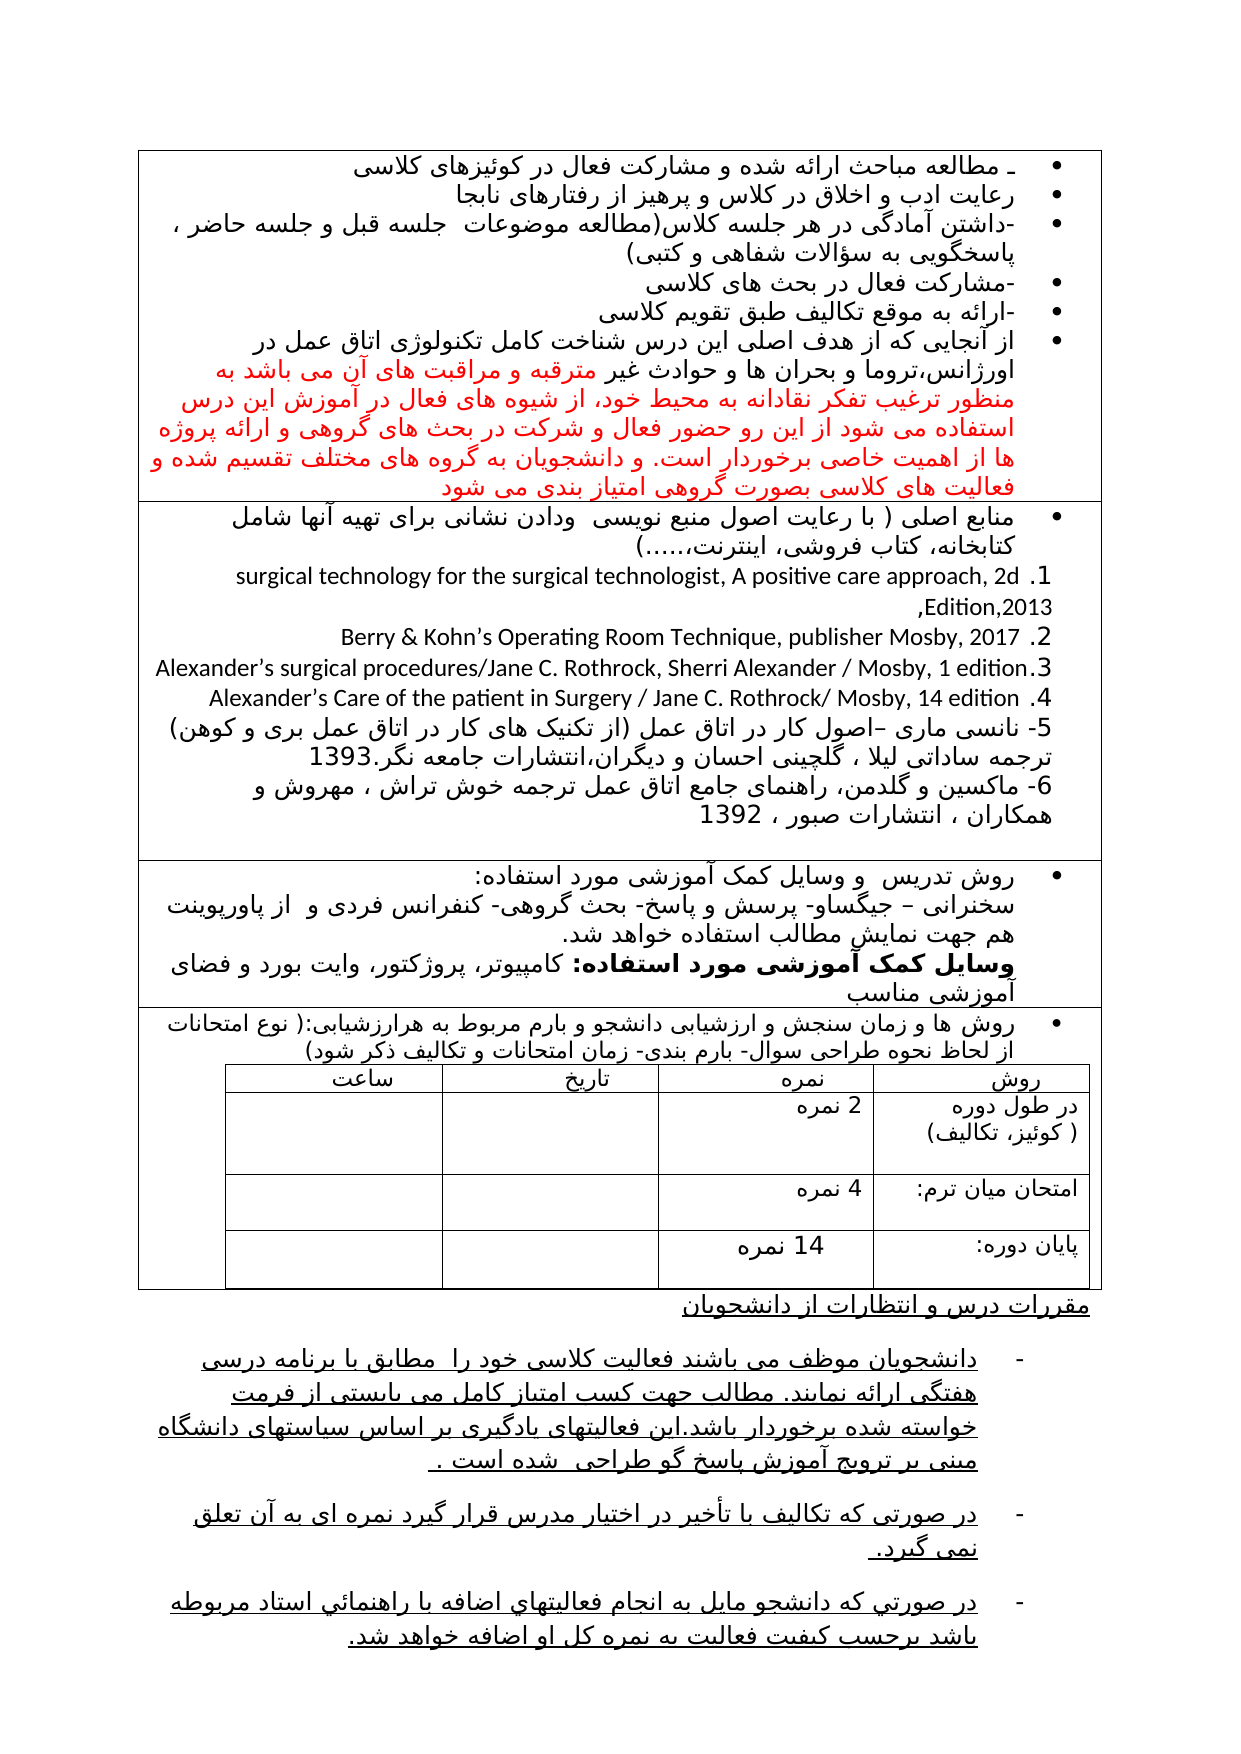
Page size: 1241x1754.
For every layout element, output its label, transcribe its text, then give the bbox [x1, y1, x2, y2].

list دانشجویان موظف می باشند فعالیت کلاسی خود را مطابق با برنامه درسی هفتگی ارائه نمایند. مطالب جهت کسب امتیاز کامل می بایستی از فرمت خواسته شده برخوردار باشد.این فعالیتهای یادگیری بر اساس سیاستهای دانشگاه مبنی بر ترویج آموزش پاسخ گو طراحی شده است . [150, 1344, 1015, 1474]
table_cell منابع اصلی ( با رعایت اصول منبع نویسی ودادن نشانی برای تهیه آنها شامل کتابخانه، کتاب فروشی، اینترنت،.....) 1. surgical technology for the surgical technologist, A positive care approach, 2d Edition,2013, 2. Berry & Kohn’s Operating Room Technique, publisher Mosby, 2017 3.Alexander’s surgical procedures/Jane C. Rothrock, Sherri Alexander / Mosby, 1 edition 4. Alexander’s Care of the patient in Surgery / Jane C. Rothrock/ Mosby, 14 edition 5- نانسی ماری –اصول کار در اتاق عمل (از تکنیک های کار در اتاق عمل بری و کوهن) ترجمه ساداتی لیلا ، گلچینی احسان و دیگران،انتشارات جامعه نگر.1393 6- ماکسین و گلدمن، راهنمای جامع اتاق عمل ترجمه خوش تراش ، مهروش و همکاران ، انتشارات صبور ، 1392 [139, 502, 1101, 860]
list در صورتي که دانشجو مایل به انجام فعالیتهاي اضافه با راهنمائي استاد مربوطه باشد برحسب کیفیت فعالیت به نمره کل او اضافه خواهد شد. [150, 1587, 1015, 1650]
table_cell روش ها و زمان سنجش و ارزشیابی دانشجو و بارم مربوط به هرارزشیابی:( نوع امتحانات از لحاظ نحوه طراحی سوال- بارم بندی- زمان امتحانات و تکالیف ذکر شود) [139, 1008, 1101, 1289]
text مقررات درس و انتظارات از دانشجویان [150, 1290, 1090, 1319]
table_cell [139, 151, 1101, 501]
table_cell روش تدریس و وسایل کمک آموزشی مورد استفاده: سخنرانی – جیگساو- پرسش و پاسخ- بحث گروهی- کنفرانس فردی و از پاورپوینت هم جهت نمایش مطالب استفاده خواهد شد. وسایل کمک آموزشی مورد استفاده: کامپیوتر، پروژکتور، وایت بورد و فضای آموزشی مناسب [139, 861, 1101, 1007]
list در صورتی که تكالیف با تأخیر در اختیار مدرس قرار گیرد نمره ای به آن تعلق نمی گیرد. [150, 1499, 1015, 1562]
